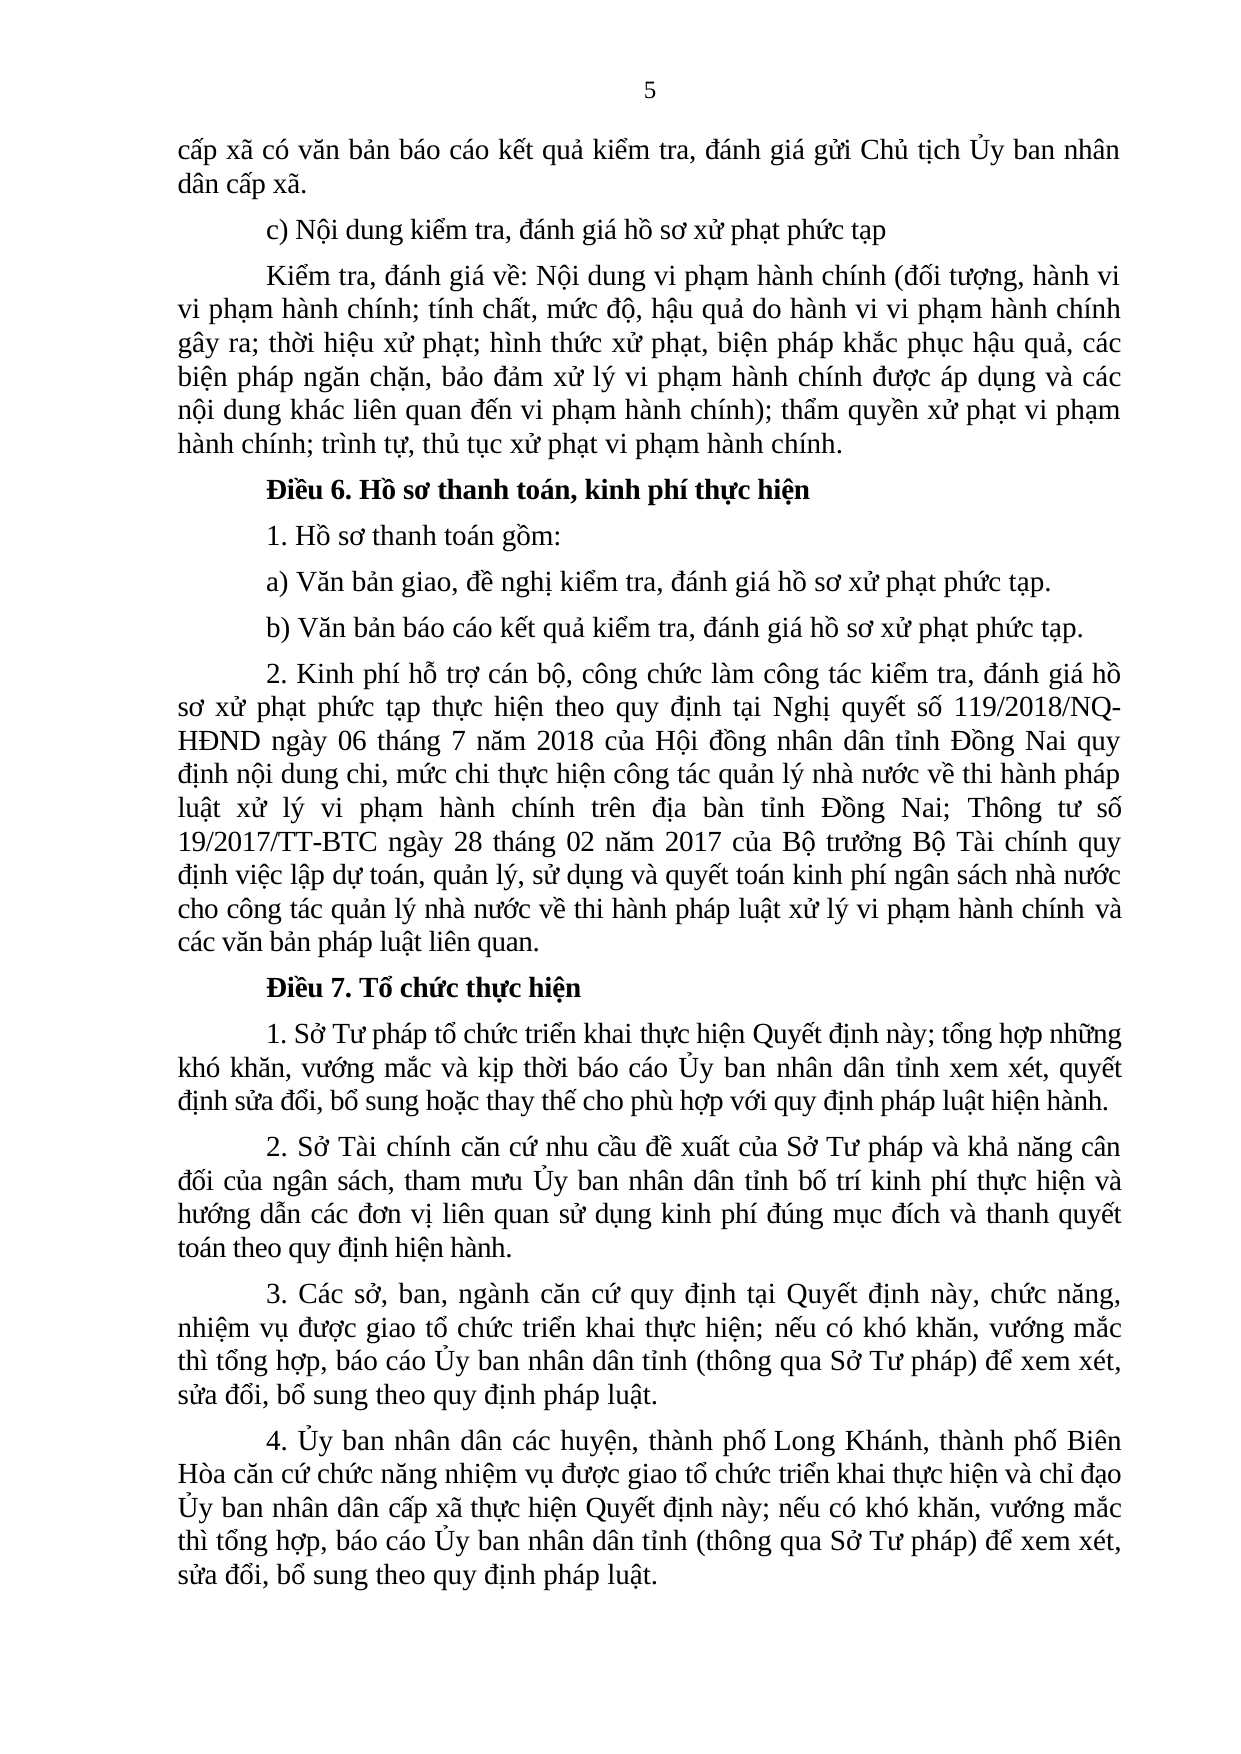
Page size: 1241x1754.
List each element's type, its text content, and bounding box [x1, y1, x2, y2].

text 4. Ủy ban nhân dân các huyện, thành phố Long Khánh, thành phố Biên Hòa căn cứ chức năng nhiệm vụ được giao tổ chức triển khai thực hiện và chỉ đạo Ủy ban nhân dân cấp xã thực hiện Quyết định này; nếu có khó khăn, vướng mắc thì tổng hợp, báo cáo Ủy ban nhân dân tỉnh (thông qua Sở Tư pháp) để xem xét, sửa đổi, bổ sung theo quy định pháp luật. [177, 1423, 1122, 1591]
text Kiểm tra, đánh giá về: Nội dung vi phạm hành chính (đối tượng, hành vi vi phạm hành chính; tính chất, mức độ, hậu quả do hành vi vi phạm hành chính gây ra; thời hiệu xử phạt; hình thức xử phạt, biện pháp khắc phục hậu quả, các biện pháp ngăn chặn, bảo đảm xử lý vi phạm hành chính được áp dụng và các nội dung khác liên quan đến vi phạm hành chính); thẩm quyền xử phạt vi phạm hành chính; trình tự, thủ tục xử phạt vi phạm hành chính. [177, 258, 1122, 459]
text c) Nội dung kiểm tra, đánh giá hồ sơ xử phạt phức tạp [177, 212, 1122, 246]
text 2. Kinh phí hỗ trợ cán bộ, công chức làm công tác kiểm tra, đánh giá hồ sơ xử phạt phức tạp thực hiện theo quy định tại Nghị quyết số 119/2018/NQ-HĐND ngày 06 tháng 7 năm 2018 của Hội đồng nhân dân tỉnh Đồng Nai quy định nội dung chi, mức chi thực hiện công tác quản lý nhà nước về thi hành pháp luật xử lý vi phạm hành chính trên địa bàn tỉnh Đồng Nai; Thông tư số 19/2017/TT-BTC ngày 28 tháng 02 năm 2017 của Bộ trưởng Bộ Tài chính quy định việc lập dự toán, quản lý, sử dụng và quyết toán kinh phí ngân sách nhà nước cho công tác quản lý nhà nước về thi hành pháp luật xử lý vi phạm hành chính và các văn bản pháp luật liên quan. [177, 656, 1122, 958]
text 2. Sở Tài chính căn cứ nhu cầu đề xuất của Sở Tư pháp và khả năng cân đối của ngân sách, tham mưu Ủy ban nhân dân tỉnh bố trí kinh phí thực hiện và hướng dẫn các đơn vị liên quan sử dụng kinh phí đúng mục đích và thanh quyết toán theo quy định hiện hành. [177, 1129, 1122, 1264]
text a) Văn bản giao, đề nghị kiểm tra, đánh giá hồ sơ xử phạt phức tạp. [177, 564, 1122, 597]
text b) Văn bản báo cáo kết quả kiểm tra, đánh giá hồ sơ xử phạt phức tạp. [177, 610, 1122, 643]
text 1. Sở Tư pháp tổ chức triển khai thực hiện Quyết định này; tổng hợp những khó khăn, vướng mắc và kịp thời báo cáo Ủy ban nhân dân tỉnh xem xét, quyết định sửa đổi, bổ sung hoặc thay thế cho phù hợp với quy định pháp luật hiện hành. [177, 1016, 1122, 1117]
text Điều 6. Hồ sơ thanh toán, kinh phí thực hiện [177, 472, 1122, 505]
text 3. Các sở, ban, ngành căn cứ quy định tại Quyết định này, chức năng, nhiệm vụ được giao tổ chức triển khai thực hiện; nếu có khó khăn, vướng mắc thì tổng hợp, báo cáo Ủy ban nhân dân tỉnh (thông qua Sở Tư pháp) để xem xét, sửa đổi, bổ sung theo quy định pháp luật. [177, 1276, 1122, 1410]
text 1. Hồ sơ thanh toán gồm: [177, 518, 1122, 551]
text Điều 7. Tổ chức thực hiện [177, 970, 1122, 1004]
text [177, 132, 1122, 199]
